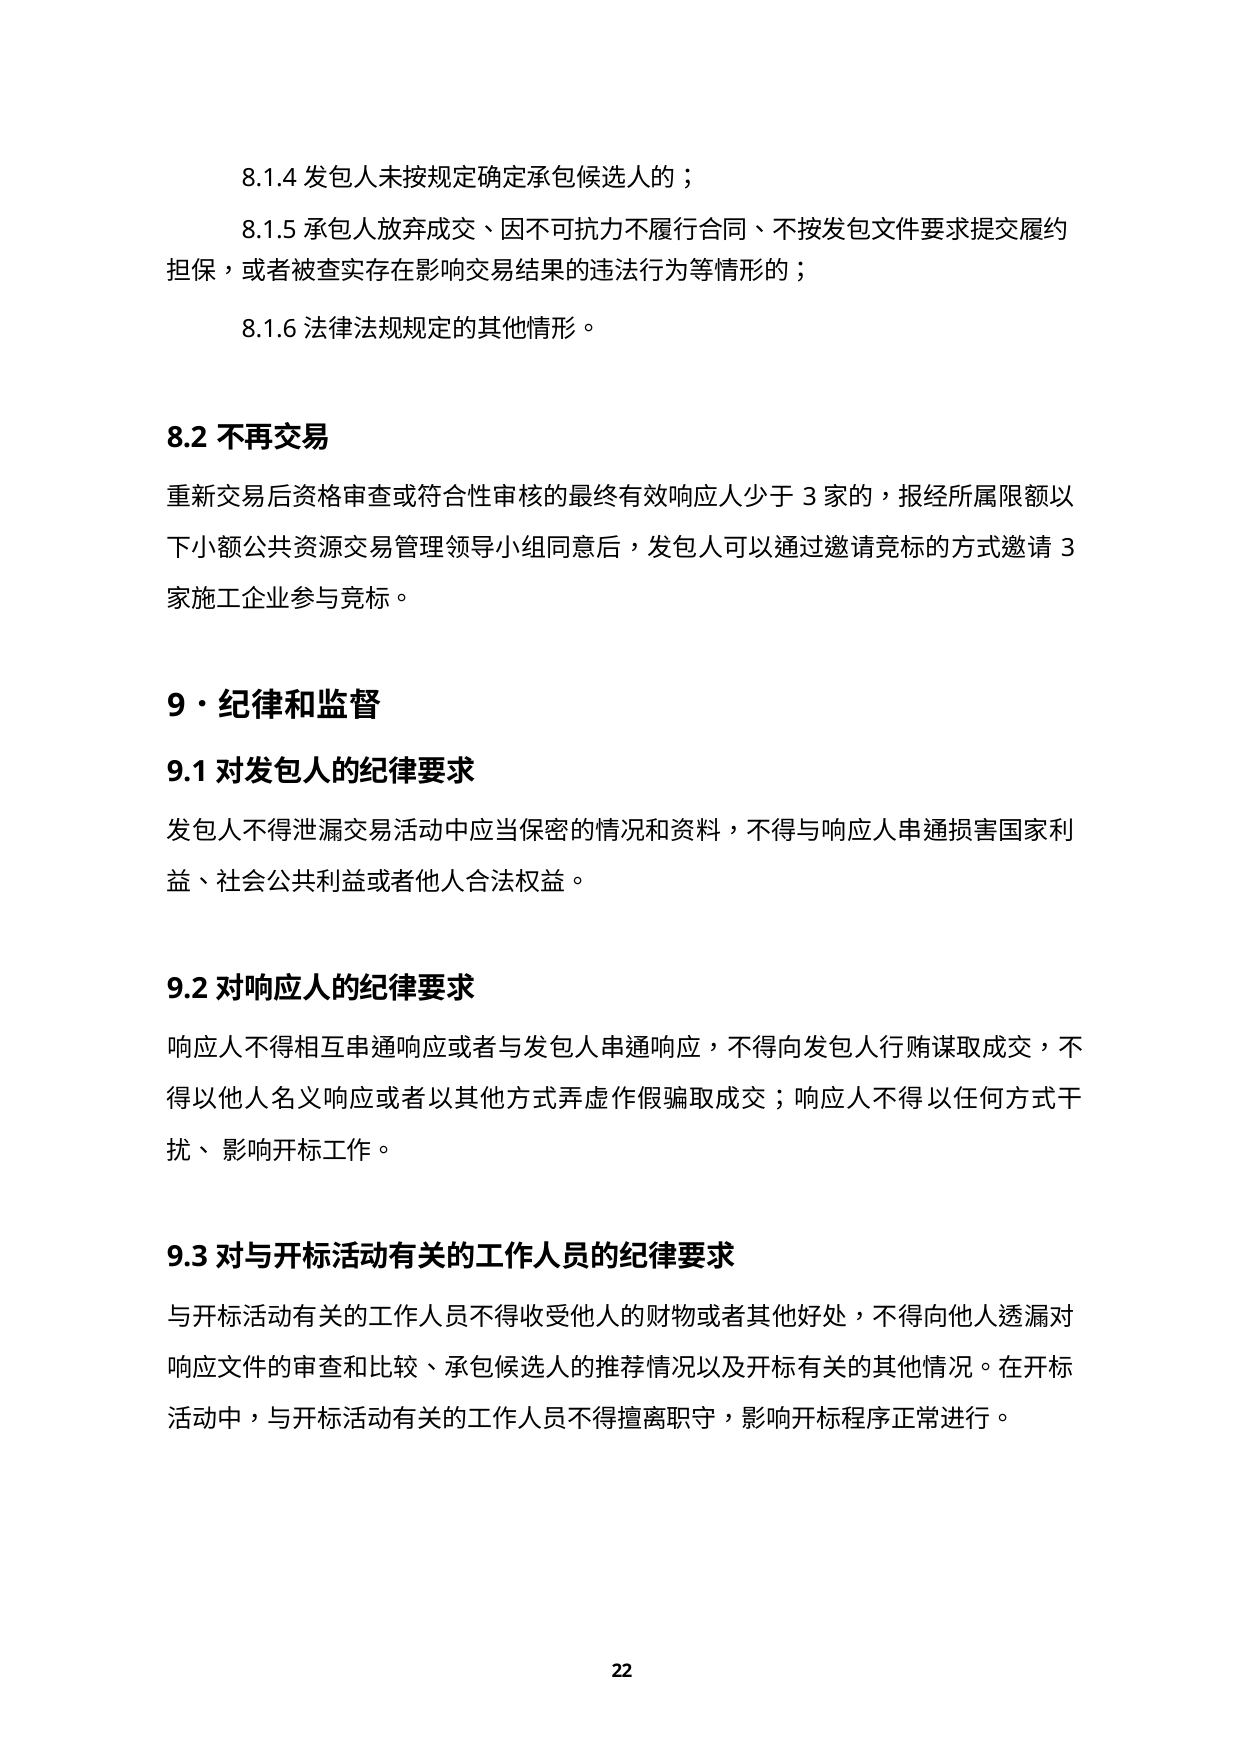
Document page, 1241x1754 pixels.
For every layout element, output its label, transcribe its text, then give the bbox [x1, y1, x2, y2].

text 9.3 对与开标活动有关的工作人员的纪律要求 [167, 1238, 1083, 1274]
text 9.2 对响应人的纪律要求 [167, 970, 1083, 1006]
text 重新交易后资格审查或符合性审核的最终有效响应人少于 3 家的，报经所属限额以 下小额公共资源交易管理领导小组同意后，发包人可以通过邀请竞标的方式邀请 3 家施工企业参与竞标。 [166, 478, 1075, 615]
text 8.1.4 发包人未按规定确定承包候选人的； [241, 162, 1083, 193]
text 响应人不得相互串通响应或者与发包人串通响应，不得向发包人行贿谋取成交，不 得以他人名义响应或者以其他方式弄虚作假骗取成交；响应人不得以任何方式干扰、 影响开标工作。 [166, 1030, 1083, 1167]
text 9.1 对发包人的纪律要求 [167, 753, 1083, 789]
text 8.1.6 法律法规规定的其他情形。 [241, 313, 1083, 344]
text 与开标活动有关的工作人员不得收受他人的财物或者其他好处，不得向他人透漏对 响应文件的审查和比较、承包候选人的推荐情况以及开标有关的其他情况。在开标 活动中，与开标活动有关的工作人员不得擅离职守，影响开标程序正常进行。 [167, 1298, 1075, 1434]
text 发包人不得泄漏交易活动中应当保密的情况和资料，不得与响应人串通损害国家利 益、社会公共利益或者他人合法权益。 [167, 813, 1075, 898]
text 8.1.5 承包人放弃成交、因不可抗力不履行合同、不按发包文件要求提交履约 担保，或者被查实存在影响交易结果的违法行为等情形的； [166, 212, 1075, 287]
text 9．纪律和监督 [167, 684, 1083, 725]
text 8.2 不再交易 [167, 418, 1083, 454]
